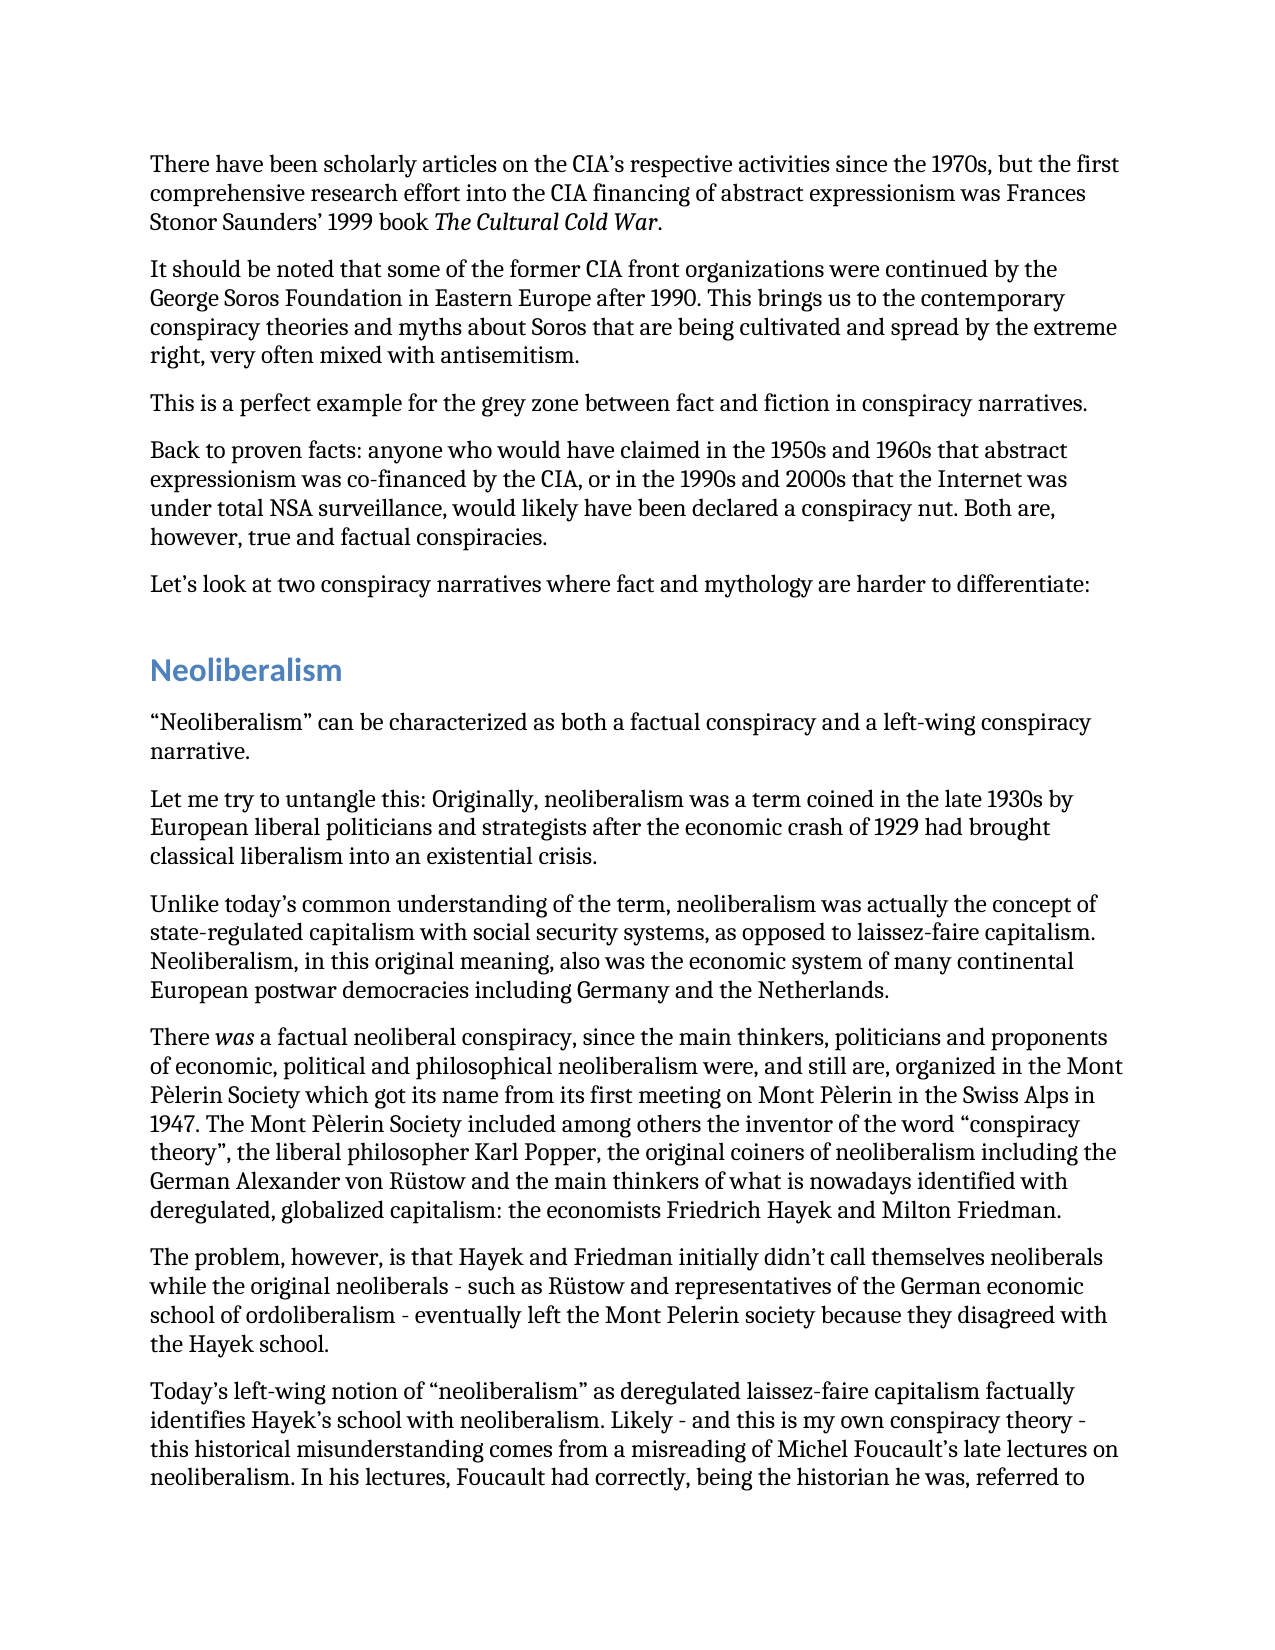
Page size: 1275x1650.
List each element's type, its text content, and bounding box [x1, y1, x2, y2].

text This is a perfect example for the grey zone between fact and fiction in conspiracy narratives. [150, 389, 1125, 417]
text Let me try to untangle this: Originally, neoliberalism was a term coined in the late 1930s by European liberal politicians and strategists after the economic crash of 1929 had brought classical liberalism into an existential crisis. [150, 784, 1125, 871]
text It should be noted that some of the former CIA front organizations were continued by the George Soros Foundation in Eastern Europe after 1990. This brings us to the contemporary conspiracy theories and myths about Soros that are being cultivated and spread by the extreme right, very often mixed with antisemitism. [150, 255, 1125, 370]
text Let’s look at two conspiracy narratives where fact and mythology are harder to differentiate: [150, 570, 1125, 599]
text “Neoliberalism” can be characterized as both a factual conspiracy and a left-wing conspiracy narrative. [150, 708, 1125, 766]
text Unlike today’s common understanding of the term, neoliberalism was actually the concept of state-regulated capitalism with social security systems, as opposed to laissez-faire capitalism. Neoliberalism, in this original meaning, also was the economic system of many continental European postwar democracies including Germany and the Netherlands. [150, 889, 1125, 1004]
text The problem, however, is that Hayek and Friedman initially didn’t call themselves neoliberals while the original neoliberals - such as Rüstow and representatives of the German economic school of ordoliberalism - eventually left the Mont Pelerin society because they disagreed with the Hayek school. [150, 1243, 1125, 1358]
text There have been scholarly articles on the CIA’s respective activities since the 1970s, but the first comprehensive research effort into the CIA financing of abstract expressionism was Frances Stonor Saunders’ 1999 book The Cultural Cold War. [150, 150, 1125, 236]
text Back to proven facts: anyone who would have claimed in the 1950s and 1960s that abstract expressionism was co-financed by the CIA, or in the 1990s and 2000s that the Internet was under total NSA surveillance, would likely have been declared a conspiracy nut. Both are, however, true and factual conspiracies. [150, 436, 1125, 551]
text There was a factual neoliberal conspiracy, since the main thinkers, politicians and proponents of economic, political and philosophical neoliberalism were, and still are, organized in the Mont Pèlerin Society which got its name from its first meeting on Mont Pèlerin in the Swiss Alps in 1947. The Mont Pèlerin Society included among others the inventor of the word “conspiracy theory”, the liberal philosopher Karl Popper, the original coiners of neoliberalism including the German Alexander von Rüstow and the main thinkers of what is nowadays identified with deregulated, globalized capitalism: the economists Friedrich Hayek and Milton Friedman. [150, 1023, 1125, 1224]
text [150, 1377, 1125, 1492]
subtitle Neoliberalism [150, 649, 1125, 689]
